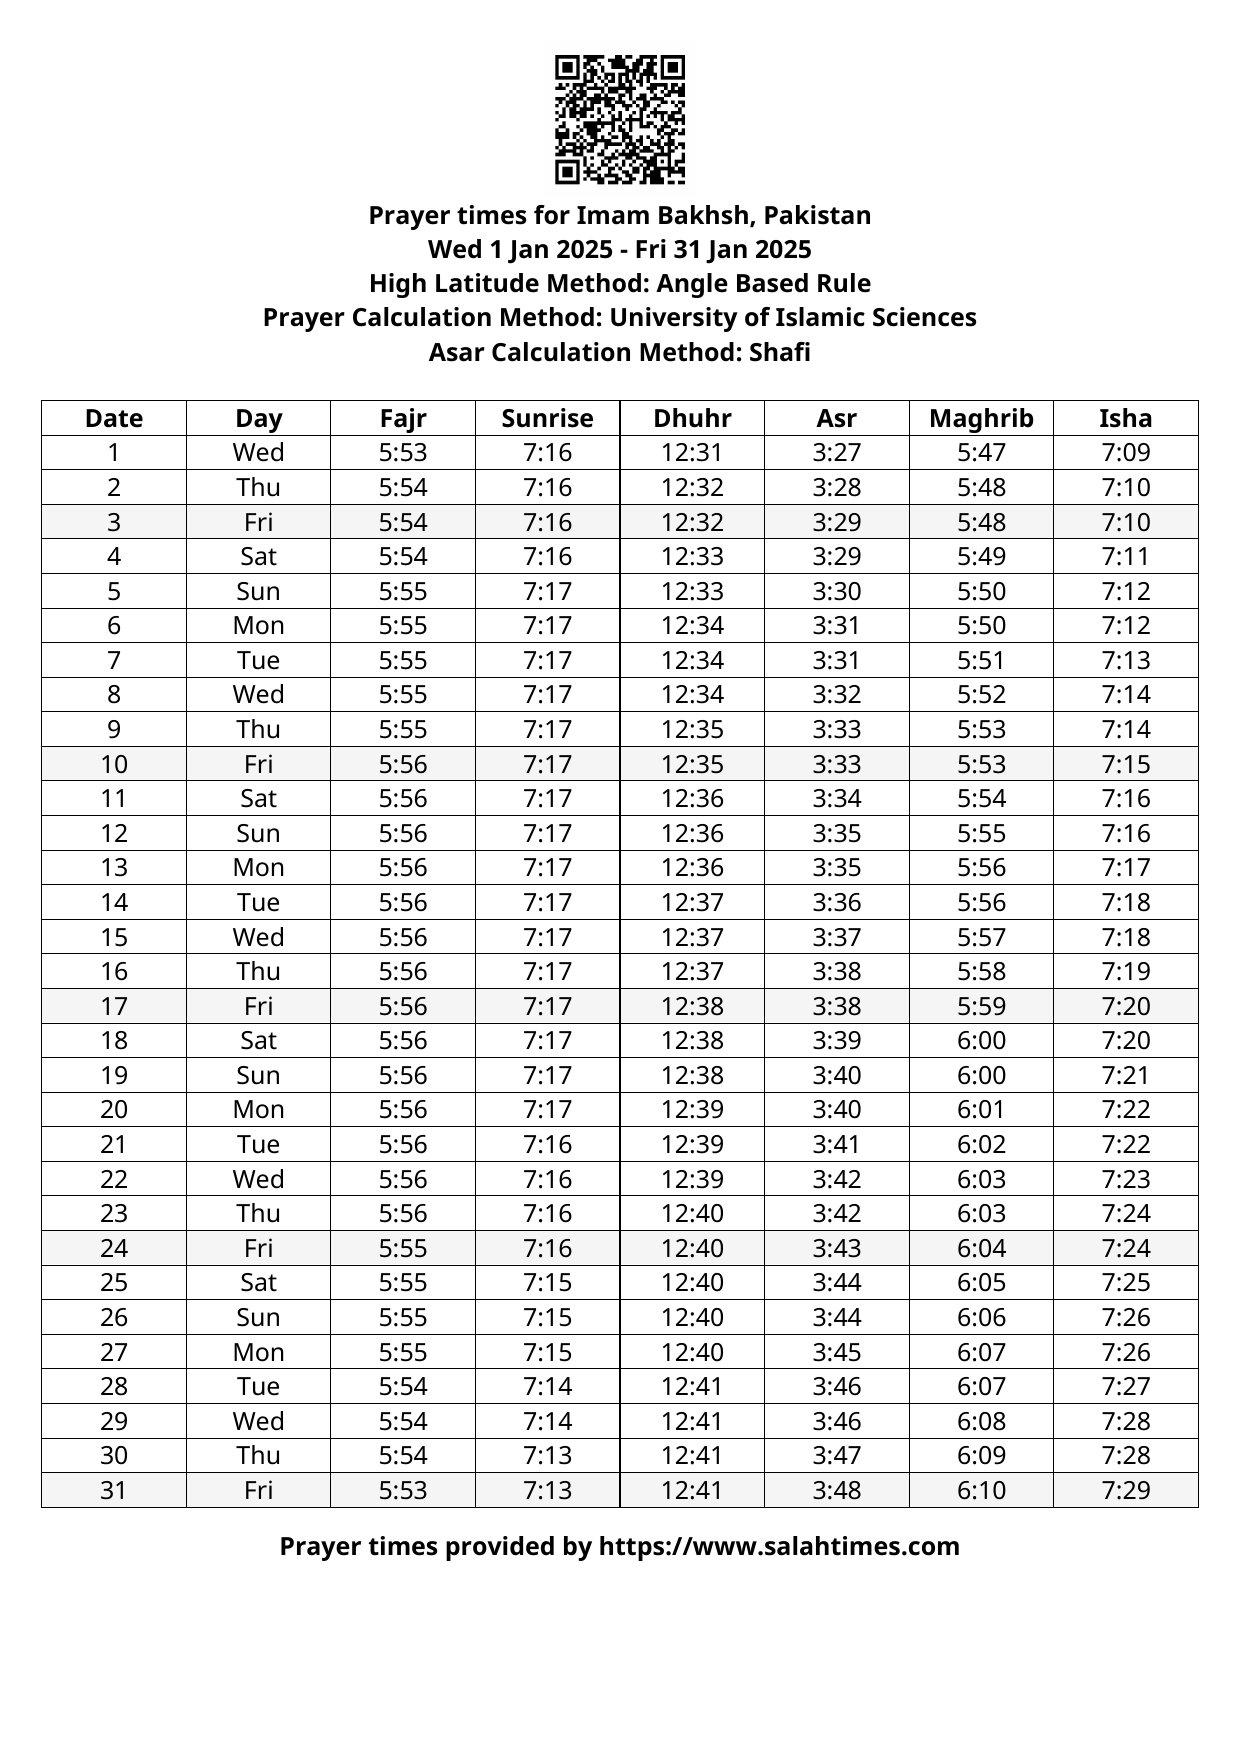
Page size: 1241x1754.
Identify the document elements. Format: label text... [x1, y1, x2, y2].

text Prayer times provided by https://www.salahtimes.com [42, 1528, 1198, 1563]
table_cell 6:03 [910, 1162, 1053, 1195]
text High Latitude Method: Angle Based Rule [42, 266, 1198, 300]
table_cell 20 [42, 1093, 186, 1126]
table_cell 7:17 [476, 609, 619, 642]
table_cell 5:56 [331, 1058, 475, 1092]
table_cell 3 [42, 505, 186, 538]
table_cell 3:44 [765, 1266, 909, 1299]
table_cell Mon [187, 1093, 330, 1126]
table_cell 12:32 [621, 505, 764, 538]
table_cell 12:38 [621, 1024, 764, 1057]
table_cell 7:16 [476, 539, 619, 573]
table_cell 6:00 [910, 1024, 1053, 1057]
table_cell 7:13 [1054, 643, 1198, 677]
table_cell 7:15 [476, 1335, 619, 1368]
table_header Isha [1054, 401, 1198, 434]
text Wed 1 Jan 2025 - Fri 31 Jan 2025 [42, 232, 1198, 266]
table_cell 29 [42, 1404, 186, 1437]
table_cell 3:45 [765, 1335, 909, 1368]
text Asar Calculation Method: Shafi [42, 334, 1198, 368]
table_cell 3:41 [765, 1127, 909, 1161]
table_cell 5:53 [910, 712, 1053, 746]
table_cell 7:26 [1054, 1335, 1198, 1368]
table_header Dhuhr [621, 401, 764, 434]
table_cell 5:56 [331, 989, 475, 1022]
table_cell 12:41 [621, 1404, 764, 1437]
table_cell 3:33 [765, 747, 909, 780]
table_cell 5:55 [331, 1231, 475, 1264]
table_cell 13 [42, 851, 186, 884]
table_cell 12:40 [621, 1196, 764, 1230]
table_cell 16 [42, 954, 186, 988]
table_cell 7:19 [1054, 954, 1198, 988]
table_cell 3:30 [765, 574, 909, 607]
table_cell 3:38 [765, 989, 909, 1022]
table_header Maghrib [910, 401, 1053, 434]
table_cell 3:48 [765, 1473, 909, 1507]
table_cell 7:17 [476, 920, 619, 953]
table_cell Sun [187, 1058, 330, 1092]
table_cell 7:17 [476, 747, 619, 780]
table_cell 1 [42, 436, 186, 469]
table_header Fajr [331, 401, 475, 434]
table_cell 7:16 [1054, 781, 1198, 815]
table_cell 7:17 [476, 781, 619, 815]
table_cell 12:38 [621, 989, 764, 1022]
table_cell 5:56 [331, 1093, 475, 1126]
table_cell 6:01 [910, 1093, 1053, 1126]
table_cell 10 [42, 747, 186, 780]
table_cell Thu [187, 1196, 330, 1230]
table_cell 5:54 [331, 539, 475, 573]
table_cell Tue [187, 885, 330, 919]
table_cell 3:39 [765, 1024, 909, 1057]
table_cell 7:17 [476, 989, 619, 1022]
table_cell 12:41 [621, 1473, 764, 1507]
table_cell 3:32 [765, 678, 909, 711]
table_cell Fri [187, 1231, 330, 1264]
table_cell 5:56 [910, 851, 1053, 884]
table_cell 7:28 [1054, 1404, 1198, 1437]
table_cell 7:20 [1054, 1024, 1198, 1057]
table_cell 6:07 [910, 1335, 1053, 1368]
table_cell Wed [187, 920, 330, 953]
table_cell 7:20 [1054, 989, 1198, 1022]
table_cell 7:15 [1054, 747, 1198, 780]
table_cell 3:43 [765, 1231, 909, 1264]
table_cell Mon [187, 851, 330, 884]
table_cell 22 [42, 1162, 186, 1195]
table_cell 7:25 [1054, 1266, 1198, 1299]
table_cell 5:55 [331, 643, 475, 677]
table_cell Mon [187, 1335, 330, 1368]
table_cell 7:14 [476, 1369, 619, 1403]
table_cell 5:58 [910, 954, 1053, 988]
table_cell 12:36 [621, 816, 764, 849]
table_cell 7:17 [476, 1058, 619, 1092]
table_cell Tue [187, 1369, 330, 1403]
table_cell 3:34 [765, 781, 909, 815]
table_cell 3:40 [765, 1093, 909, 1126]
table_cell 11 [42, 781, 186, 815]
table_cell 24 [42, 1231, 186, 1264]
table_cell 5:54 [331, 1439, 475, 1472]
table_cell 5:54 [910, 781, 1053, 815]
table_cell 7:17 [476, 643, 619, 677]
table_cell 4 [42, 539, 186, 573]
table_cell 3:46 [765, 1369, 909, 1403]
table_cell 12:37 [621, 885, 764, 919]
table_cell 6:09 [910, 1439, 1053, 1472]
table_cell 5:56 [331, 1162, 475, 1195]
table_cell 7:18 [1054, 885, 1198, 919]
table_cell Sat [187, 1266, 330, 1299]
table_cell 6:06 [910, 1300, 1053, 1334]
table_cell 5:52 [910, 678, 1053, 711]
table_cell 23 [42, 1196, 186, 1230]
table_cell 7:17 [476, 678, 619, 711]
table_cell Sat [187, 781, 330, 815]
table_cell 12:40 [621, 1231, 764, 1264]
table_cell Fri [187, 989, 330, 1022]
table_cell 12:41 [621, 1369, 764, 1403]
table_cell 12:35 [621, 747, 764, 780]
table_cell 6:07 [910, 1369, 1053, 1403]
table_cell 6:02 [910, 1127, 1053, 1161]
table_cell 5:48 [910, 505, 1053, 538]
table_cell 5:56 [331, 885, 475, 919]
table_cell 5:53 [331, 436, 475, 469]
table_cell 12:36 [621, 781, 764, 815]
table_cell 6:03 [910, 1196, 1053, 1230]
table_cell 5:49 [910, 539, 1053, 573]
table_cell 7:22 [1054, 1127, 1198, 1161]
table_cell 12:34 [621, 678, 764, 711]
text Prayer Calculation Method: University of Islamic Sciences [42, 300, 1198, 334]
table_cell 3:29 [765, 539, 909, 573]
table_cell 5:54 [331, 1369, 475, 1403]
table_cell 5 [42, 574, 186, 607]
table_cell 3:42 [765, 1196, 909, 1230]
table_header Day [187, 401, 330, 434]
table_cell Wed [187, 436, 330, 469]
table_cell 7:11 [1054, 539, 1198, 573]
text Prayer times for Imam Bakhsh, Pakistan [42, 198, 1198, 232]
table_cell Sun [187, 1300, 330, 1334]
table_cell 7:16 [476, 1196, 619, 1230]
table_cell 9 [42, 712, 186, 746]
table_cell 3:36 [765, 885, 909, 919]
table_cell 5:54 [331, 1404, 475, 1437]
table_cell 7:13 [476, 1439, 619, 1472]
table_cell 7:27 [1054, 1369, 1198, 1403]
table_cell 3:38 [765, 954, 909, 988]
table_cell 6:05 [910, 1266, 1053, 1299]
table_cell 12:38 [621, 1058, 764, 1092]
table_cell 7:16 [476, 1162, 619, 1195]
table_cell 3:28 [765, 470, 909, 504]
table_cell 5:55 [331, 609, 475, 642]
table_cell 12:40 [621, 1300, 764, 1334]
table_cell 5:55 [331, 1335, 475, 1368]
table_cell 7:16 [476, 1231, 619, 1264]
table_cell 6:10 [910, 1473, 1053, 1507]
table_cell 19 [42, 1058, 186, 1092]
table_cell Fri [187, 1473, 330, 1507]
table_cell 14 [42, 885, 186, 919]
table_cell 12:39 [621, 1127, 764, 1161]
table_cell Wed [187, 678, 330, 711]
table_header Date [42, 401, 186, 434]
table_cell 7:15 [476, 1266, 619, 1299]
table_cell 7:16 [476, 436, 619, 469]
table_cell Fri [187, 747, 330, 780]
table_cell 12:32 [621, 470, 764, 504]
table_cell 7:12 [1054, 609, 1198, 642]
table_cell 7:17 [476, 885, 619, 919]
table_cell 12:35 [621, 712, 764, 746]
table_cell Thu [187, 712, 330, 746]
table_cell 5:56 [910, 885, 1053, 919]
table_cell 3:33 [765, 712, 909, 746]
table_cell 7:13 [476, 1473, 619, 1507]
table_cell 5:53 [331, 1473, 475, 1507]
table_cell Thu [187, 470, 330, 504]
table_cell 7:16 [476, 505, 619, 538]
table_cell 7:26 [1054, 1300, 1198, 1334]
table_cell Tue [187, 1127, 330, 1161]
table_cell 6:00 [910, 1058, 1053, 1092]
table_cell 12:34 [621, 609, 764, 642]
table_cell 7:10 [1054, 505, 1198, 538]
table_cell 26 [42, 1300, 186, 1334]
table_cell 5:56 [331, 747, 475, 780]
table_cell 7:14 [476, 1404, 619, 1437]
table_cell Fri [187, 505, 330, 538]
table_cell 7:21 [1054, 1058, 1198, 1092]
table_cell 5:56 [331, 851, 475, 884]
table_cell 6:08 [910, 1404, 1053, 1437]
table_cell 7:17 [476, 1093, 619, 1126]
table_cell 7:10 [1054, 470, 1198, 504]
table_cell 7:14 [1054, 712, 1198, 746]
table_cell 7:17 [476, 851, 619, 884]
table_cell Tue [187, 643, 330, 677]
table_cell 12:31 [621, 436, 764, 469]
table_cell 3:42 [765, 1162, 909, 1195]
table_cell 7:16 [476, 1127, 619, 1161]
picture [542, 41, 699, 198]
table_cell 7:14 [1054, 678, 1198, 711]
table_cell 5:55 [331, 574, 475, 607]
table_cell 7:18 [1054, 920, 1198, 953]
table_cell 15 [42, 920, 186, 953]
table_cell 7:17 [476, 574, 619, 607]
table_cell 3:31 [765, 643, 909, 677]
table_cell 3:35 [765, 816, 909, 849]
table_cell 5:57 [910, 920, 1053, 953]
table_cell 5:53 [910, 747, 1053, 780]
table_cell 3:31 [765, 609, 909, 642]
table_cell 6:04 [910, 1231, 1053, 1264]
table_cell 28 [42, 1369, 186, 1403]
table_cell 7:22 [1054, 1093, 1198, 1126]
table_cell Thu [187, 1439, 330, 1472]
table_cell 2 [42, 470, 186, 504]
table_cell 7:16 [476, 470, 619, 504]
table_cell 7:17 [476, 954, 619, 988]
table_cell Sun [187, 574, 330, 607]
table_cell Wed [187, 1162, 330, 1195]
table_cell 5:48 [910, 470, 1053, 504]
table_cell 21 [42, 1127, 186, 1161]
table_cell 12:40 [621, 1335, 764, 1368]
table_cell 5:56 [331, 816, 475, 849]
table_cell 31 [42, 1473, 186, 1507]
table_cell Thu [187, 954, 330, 988]
table_cell 7:12 [1054, 574, 1198, 607]
table_cell 5:56 [331, 1196, 475, 1230]
table_cell 12:36 [621, 851, 764, 884]
table_cell Mon [187, 609, 330, 642]
table_cell 5:56 [331, 1127, 475, 1161]
table_cell 7:17 [476, 816, 619, 849]
table_cell 3:47 [765, 1439, 909, 1472]
table_cell 12:34 [621, 643, 764, 677]
table_cell 3:37 [765, 920, 909, 953]
table_cell 6 [42, 609, 186, 642]
table_cell 7:28 [1054, 1439, 1198, 1472]
table_cell 5:55 [331, 712, 475, 746]
table_cell 27 [42, 1335, 186, 1368]
table_cell 12:39 [621, 1093, 764, 1126]
table_cell 25 [42, 1266, 186, 1299]
table_cell 7:24 [1054, 1196, 1198, 1230]
table_cell 3:40 [765, 1058, 909, 1092]
table_cell Wed [187, 1404, 330, 1437]
table_cell Sat [187, 539, 330, 573]
table_cell 3:44 [765, 1300, 909, 1334]
table_cell 12 [42, 816, 186, 849]
table_cell 5:56 [331, 920, 475, 953]
table_cell 5:55 [331, 1266, 475, 1299]
table_cell 7:24 [1054, 1231, 1198, 1264]
table_cell 12:37 [621, 954, 764, 988]
table_cell 12:37 [621, 920, 764, 953]
table_cell 7:23 [1054, 1162, 1198, 1195]
table_cell 12:40 [621, 1266, 764, 1299]
table_cell 3:29 [765, 505, 909, 538]
table_cell 5:59 [910, 989, 1053, 1022]
table_cell Sat [187, 1024, 330, 1057]
table_cell 5:56 [331, 954, 475, 988]
table_cell 18 [42, 1024, 186, 1057]
table_cell 5:54 [331, 505, 475, 538]
table_cell Sun [187, 816, 330, 849]
table_cell 7:29 [1054, 1473, 1198, 1507]
table_cell 12:33 [621, 539, 764, 573]
table_cell 3:35 [765, 851, 909, 884]
table_cell 7 [42, 643, 186, 677]
table_cell 7:16 [1054, 816, 1198, 849]
table_header Asr [765, 401, 909, 434]
table_cell 17 [42, 989, 186, 1022]
table_cell 5:55 [331, 1300, 475, 1334]
table_header Sunrise [476, 401, 619, 434]
table_cell 8 [42, 678, 186, 711]
table_cell 5:51 [910, 643, 1053, 677]
table_cell 5:55 [910, 816, 1053, 849]
table_cell 7:09 [1054, 436, 1198, 469]
table_cell 5:56 [331, 1024, 475, 1057]
table_cell 12:41 [621, 1439, 764, 1472]
table_cell 5:50 [910, 609, 1053, 642]
table_cell 7:15 [476, 1300, 619, 1334]
table_cell 12:33 [621, 574, 764, 607]
table_cell 5:47 [910, 436, 1053, 469]
table_cell 12:39 [621, 1162, 764, 1195]
table_cell 3:27 [765, 436, 909, 469]
table_cell 5:56 [331, 781, 475, 815]
table_cell 30 [42, 1439, 186, 1472]
table_cell 7:17 [476, 712, 619, 746]
table_cell 5:54 [331, 470, 475, 504]
table_cell 7:17 [476, 1024, 619, 1057]
table_cell 5:50 [910, 574, 1053, 607]
table_cell 7:17 [1054, 851, 1198, 884]
table_cell 5:55 [331, 678, 475, 711]
table_cell 3:46 [765, 1404, 909, 1437]
